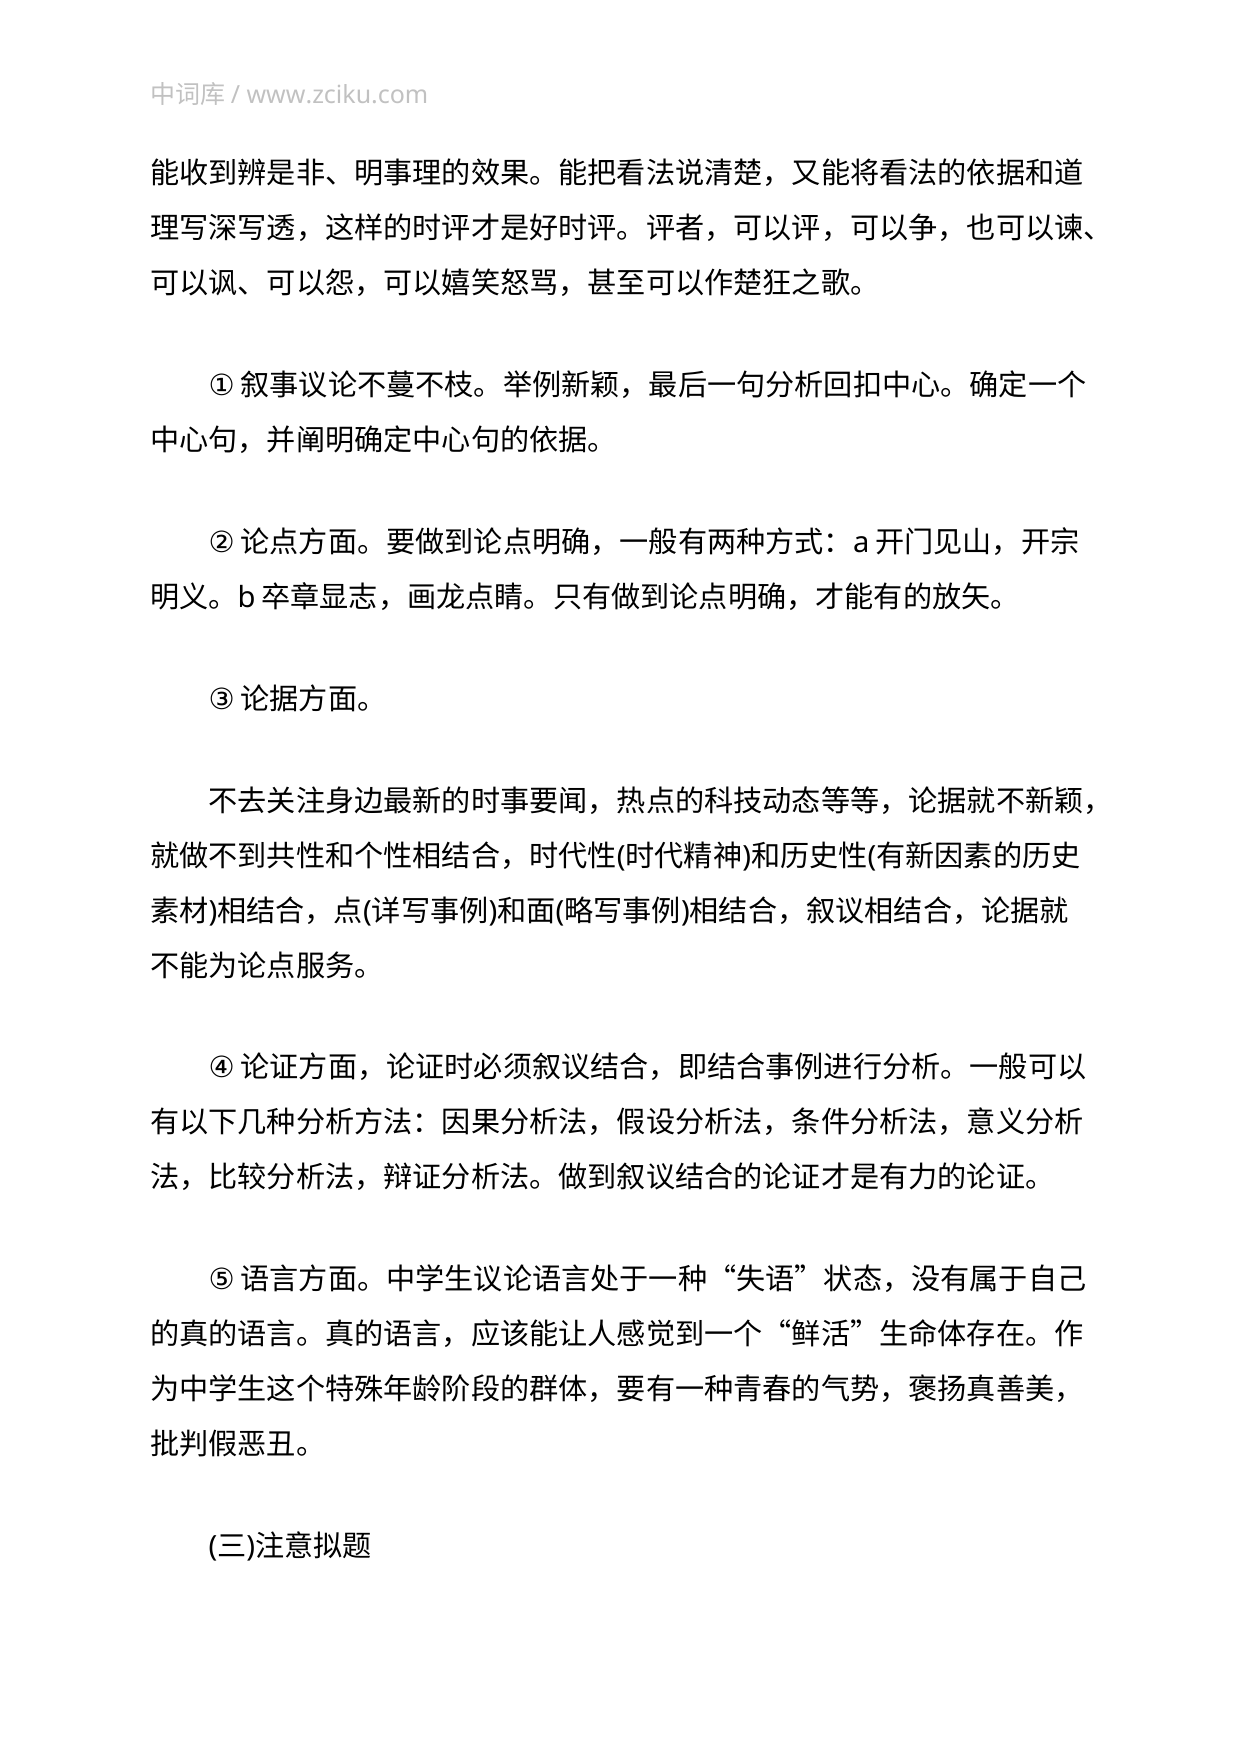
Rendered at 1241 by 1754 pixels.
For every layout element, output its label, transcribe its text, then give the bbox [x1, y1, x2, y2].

text ④论证方面，论证时必须叙议结合，即结合事例进行分析。一般可以有以下几种分析方法：因果分析法，假设分析法，条件分析法，意义分析法，比较分析法，辩证分析法。做到叙议结合的论证才是有力的论证。 [150, 1044, 1090, 1196]
text 不去关注身边最新的时事要闻，热点的科技动态等等，论据就不新颖，就做不到共性和个性相结合，时代性(时代精神)和历史性(有新因素的历史素材)相结合，点(详写事例)和面(略写事例)相结合，叙议相结合，论据就不能为论点服务。 [150, 777, 1090, 984]
text ②论点方面。要做到论点明确，一般有两种方式：a开门见山，开宗明义。b卒章显志，画龙点睛。只有做到论点明确，才能有的放矢。 [150, 518, 1090, 616]
text ③论据方面。 [150, 675, 1090, 718]
text ①叙事议论不蔓不枝。举例新颖，最后一句分析回扣中心。确定一个中心句，并阐明确定中心句的依据。 [150, 362, 1090, 459]
text ⑤语言方面。中学生议论语言处于一种“失语”状态，没有属于自己的真的语言。真的语言，应该能让人感觉到一个“鲜活”生命体存在。作为中学生这个特殊年龄阶段的群体，要有一种青春的气势，褒扬真善美，批判假恶丑。 [150, 1256, 1090, 1463]
text (三)注意拟题 [150, 1522, 1090, 1564]
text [150, 150, 1090, 302]
